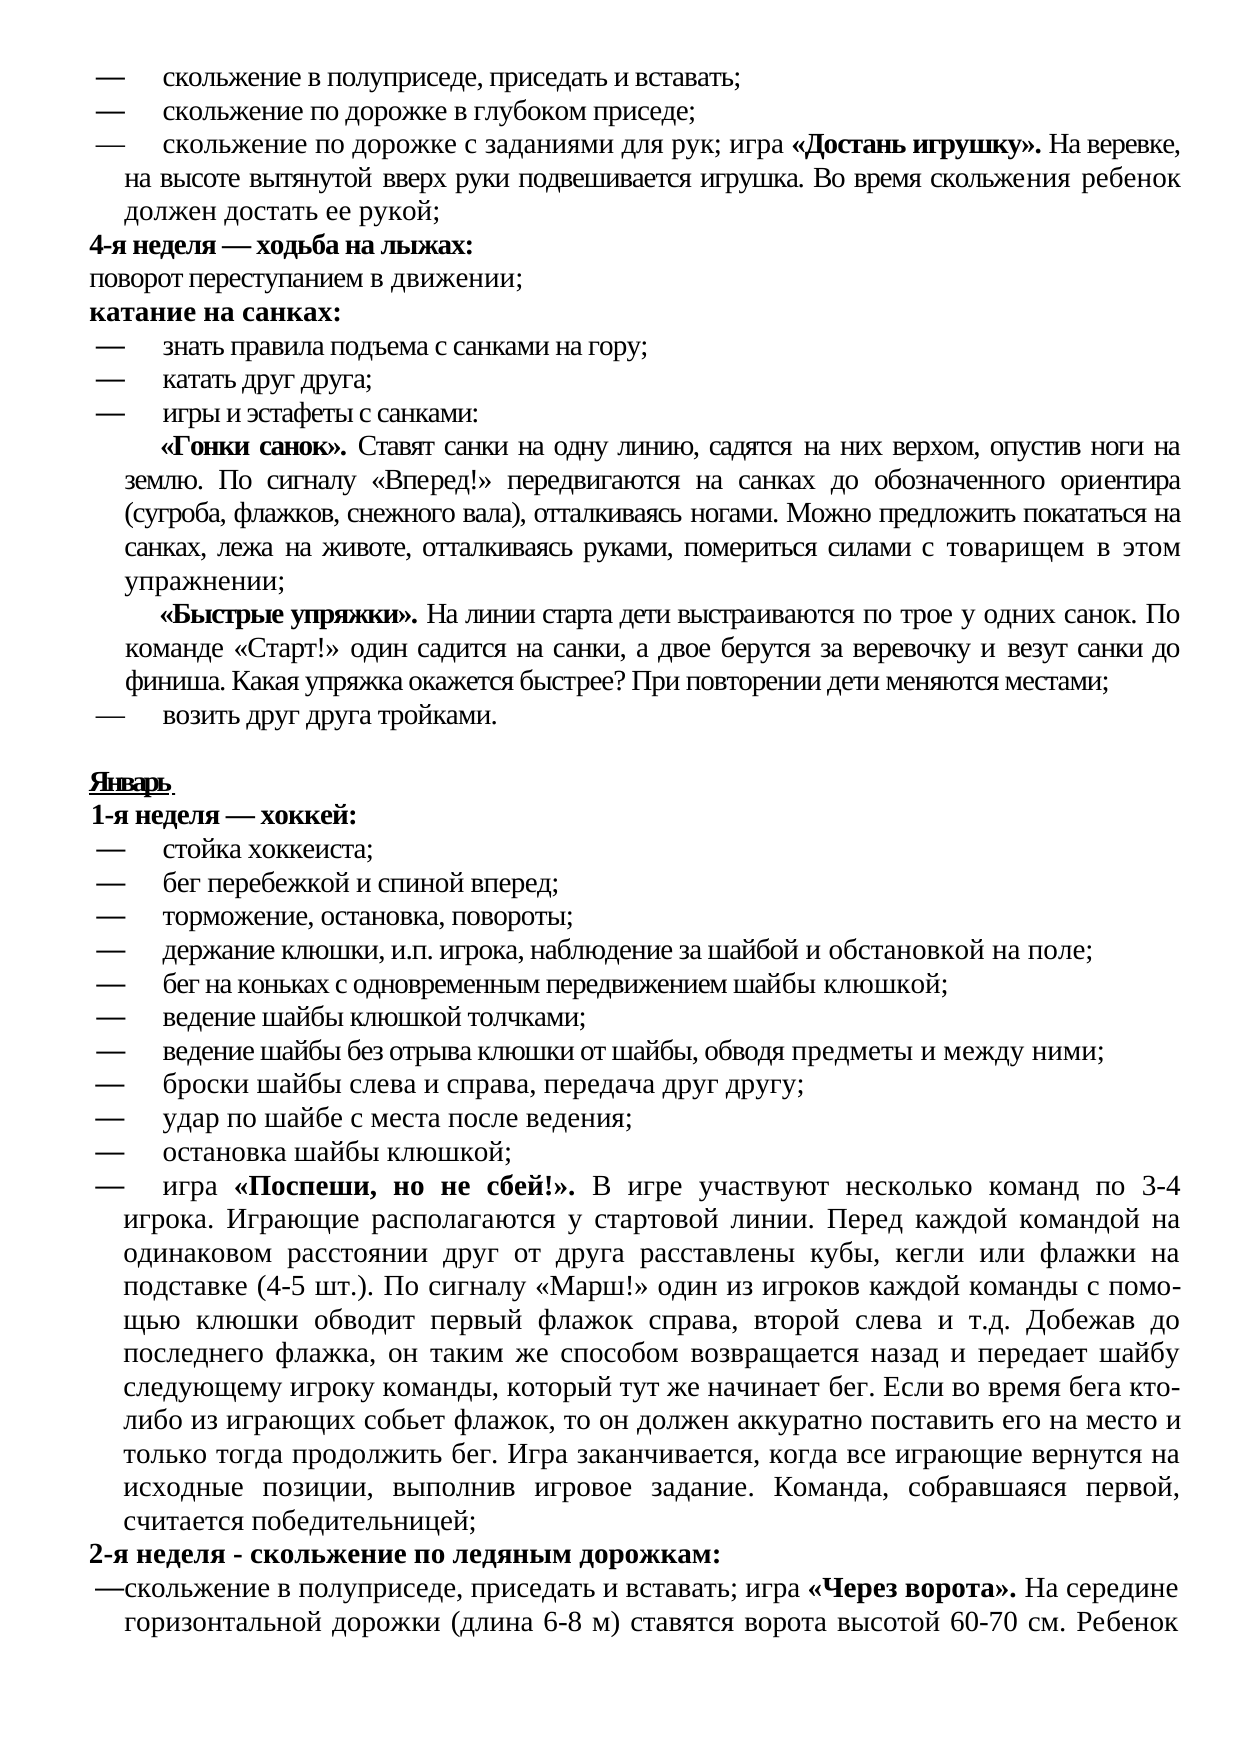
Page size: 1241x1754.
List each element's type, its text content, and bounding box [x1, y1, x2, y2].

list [95, 1570, 1178, 1637]
list бег на коньках с одновременным передвижением шайбы клюшкой; [96, 966, 1181, 999]
list держание клюшки, и.п. игрока, наблюдение за шайбой и обстановкой на поле; [96, 932, 1181, 966]
list игры и эстафеты с санками: [96, 395, 1181, 428]
list скольжение по дорожке в глубоком приседе; [96, 93, 1181, 126]
list катать друг друга; [96, 361, 1181, 395]
text — скольжение по дорожке с заданиями для рук; игра «Достань игрушку». На веревке, на высоте вытянутой вверх руки подвешивается игрушка. Во время скольжения ребенок должен достать ее рукой; [96, 126, 1181, 227]
list броски шайбы слева и справа, передача друг другу; [95, 1067, 1181, 1100]
list знать правила подъема с санками на гору; [96, 328, 1181, 361]
text Январь [89, 764, 1181, 797]
text катание на санках: [89, 294, 1181, 328]
text «Быстрые упряжки». На линии старта дети выстраиваются по трое у одних санок. По команде «Старт!» один садится на санки, а двое берутся за веревочку и везут санки до финиша. Какая упряжка окажется быстрее? При повторении дети меняются местами; [125, 596, 1181, 697]
list стойка хоккеиста; [96, 831, 1181, 865]
list игра «Поспеши, но не сбей!». В игре участвуют несколько команд по 3-4 игрока. Играющие располагаются у стартовой линии. Перед каждой командой на одинаковом расстоянии друг от друга расставлены кубы, кегли или флажки на подставке (4-5 шт.). По сигналу «Марш!» один из игроков каждой команды с помощью клюшки обводит первый флажок справа, второй слева и т.д. Добежав до последнего флажка, он таким же способом возвращается назад и передает шайбу следующему игроку команды, который тут же начинает бег. Если во время бега кто-либо из играющих собьет флажок, то он должен аккуратно поставить его на место и только тогда продолжить бег. Игра заканчивается, когда все играющие вернутся на исходные позиции, выполнив игровое задание. Команда, собравшаяся первой, считается победительницей; [95, 1167, 1181, 1537]
list бег перебежкой и спиной вперед; [96, 865, 1181, 898]
list ведение шайбы клюшкой толчками; [96, 999, 1181, 1033]
text 4-я неделя — ходьба на лыжах: [89, 227, 1181, 261]
text «Гонки санок». Ставят санки на одну линию, садятся на них верхом, опустив ноги на землю. По сигналу «Вперед!» передвигаются на санках до обозначенного ориентира (сугроба, флажков, снежного вала), отталкиваясь ногами. Можно предложить покататься на санках, лежа на животе, отталкиваясь руками, помериться силами с товарищем в этом упражнении; [124, 428, 1181, 596]
list торможение, остановка, повороты; [96, 898, 1181, 932]
list удар по шайбе с места после ведения; [95, 1100, 1181, 1134]
list скольжение в полуприседе, приседать и вставать; [96, 59, 1181, 93]
text — возить друг друга тройками. [96, 697, 1181, 730]
text поворот переступанием в движении; [89, 261, 1181, 294]
text 1-я неделя — хоккей: [91, 797, 1181, 831]
text 2-я неделя - скольжение по ледяным дорожкам: [89, 1537, 1181, 1570]
list ведение шайбы без отрыва клюшки от шайбы, обводя предметы и между ними; [96, 1033, 1181, 1067]
list остановка шайбы клюшкой; [95, 1134, 1181, 1167]
